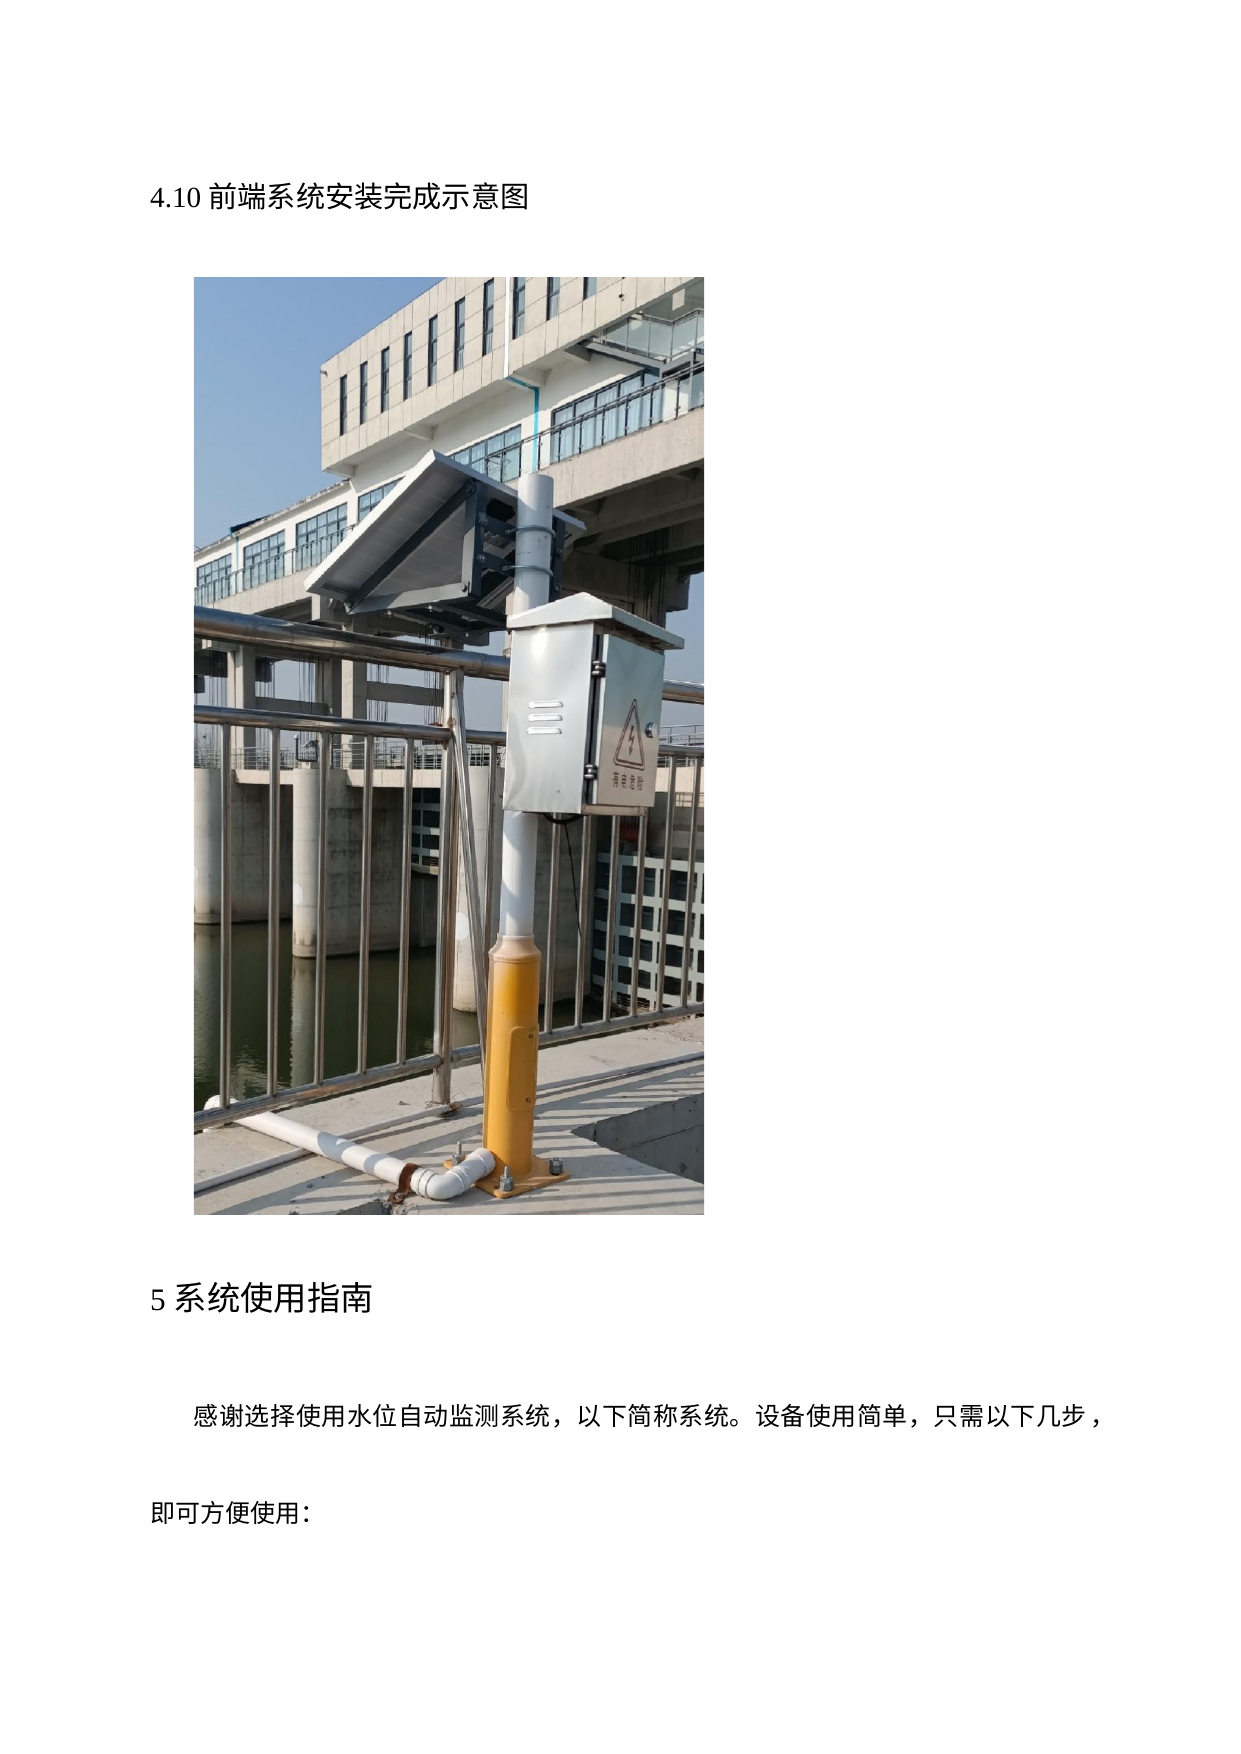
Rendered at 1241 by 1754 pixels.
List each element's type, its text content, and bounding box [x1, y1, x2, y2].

text 感谢选择使用水位自动监测系统，以下简称系统。设备使用简单，只需以下几步，即可方便使用： [150, 1382, 1090, 1544]
subtitle 系统使用指南 [150, 1263, 1090, 1328]
subtitle 前端系统安装完成示意图 [150, 162, 1090, 227]
picture [193, 277, 705, 1215]
